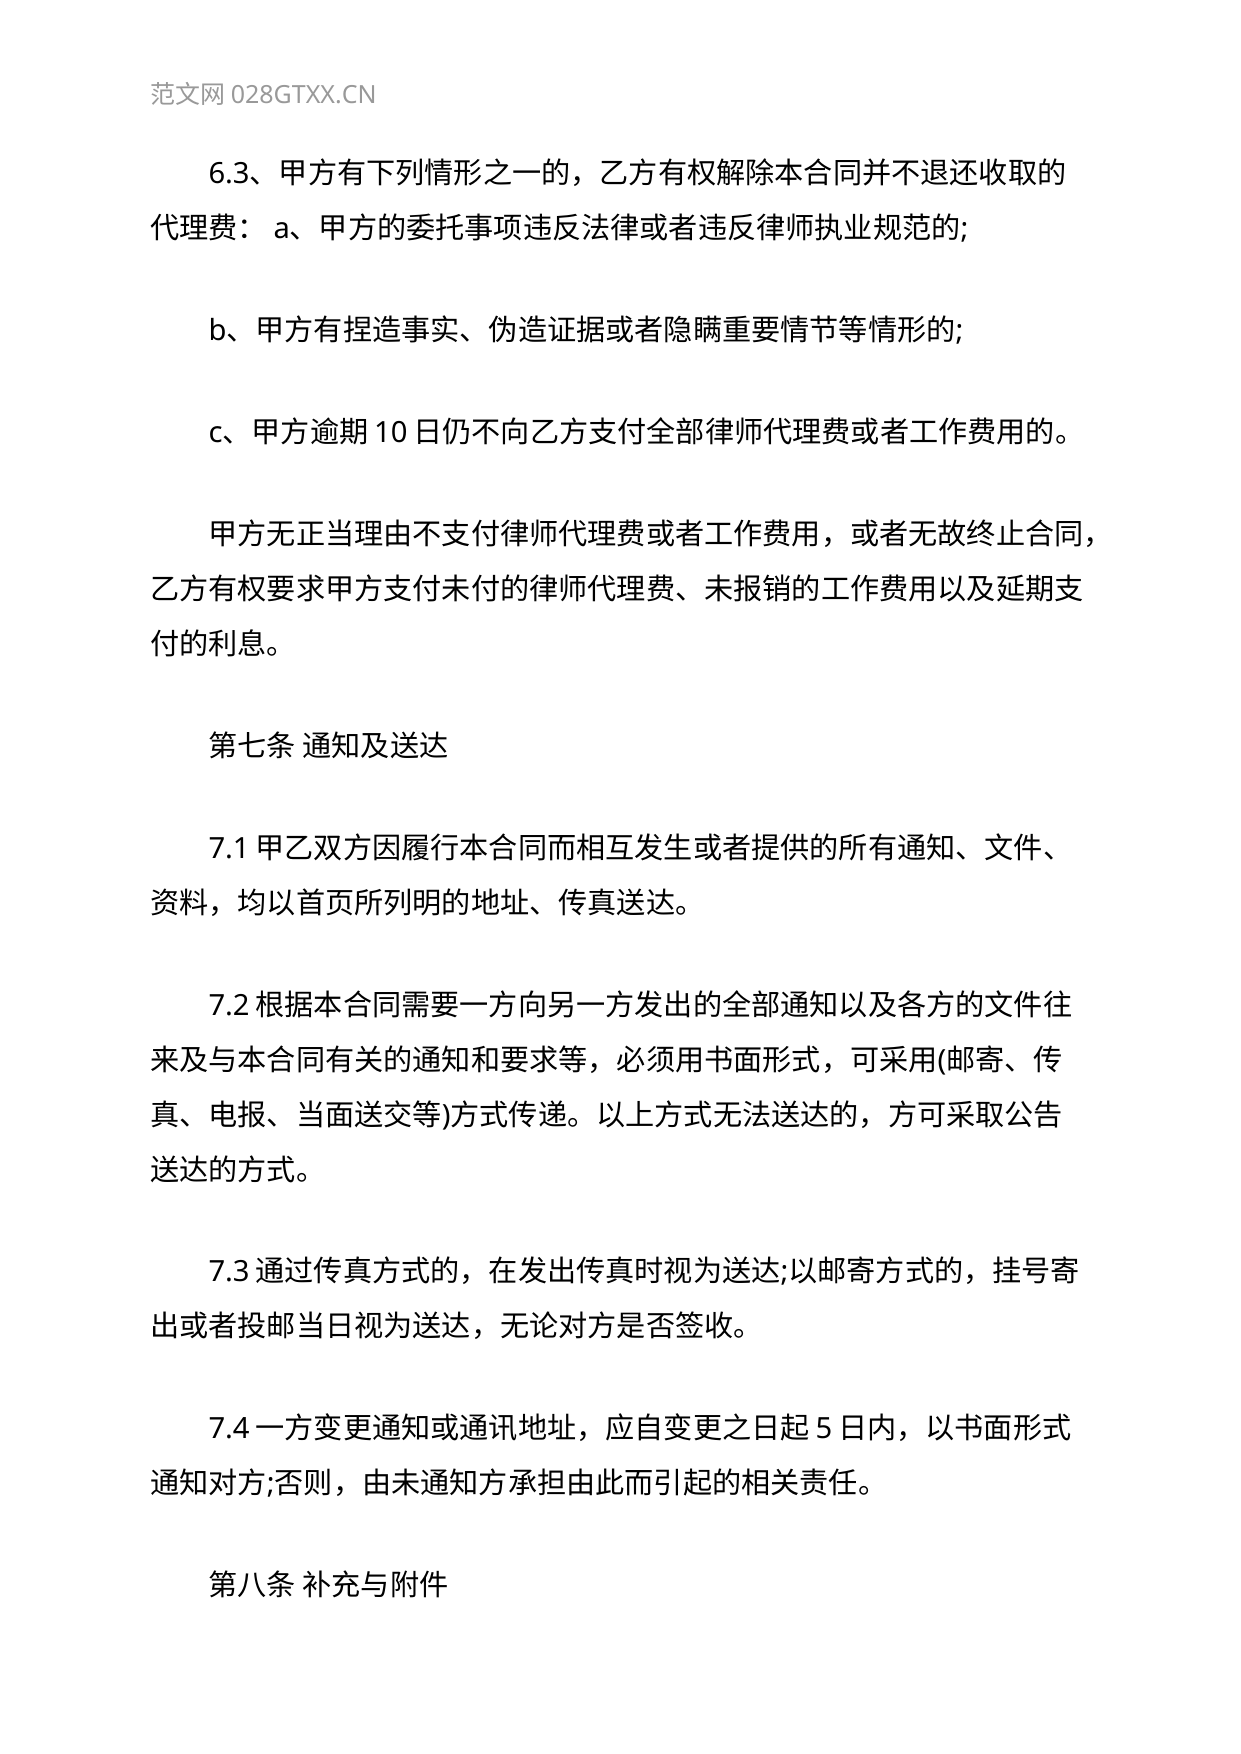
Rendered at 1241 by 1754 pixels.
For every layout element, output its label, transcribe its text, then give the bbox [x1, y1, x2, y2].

text 7.2根据本合同需要一方向另一方发出的全部通知以及各方的文件往来及与本合同有关的通知和要求等，必须用书面形式，可采用(邮寄、传真、电报、当面送交等)方式传递。以上方式无法送达的，方可采取公告送达的方式。 [150, 981, 1090, 1188]
text c、甲方逾期10日仍不向乙方支付全部律师代理费或者工作费用的。 [150, 409, 1090, 451]
text 7.4一方变更通知或通讯地址，应自变更之日起5日内，以书面形式通知对方;否则，由未通知方承担由此而引起的相关责任。 [150, 1404, 1090, 1502]
text 甲方无正当理由不支付律师代理费或者工作费用，或者无故终止合同，乙方有权要求甲方支付未付的律师代理费、未报销的工作费用以及延期支付的利息。 [150, 511, 1090, 663]
text b、甲方有捏造事实、伪造证据或者隐瞒重要情节等情形的; [150, 307, 1090, 349]
text 7.3通过传真方式的，在发出传真时视为送达;以邮寄方式的，挂号寄出或者投邮当日视为送达，无论对方是否签收。 [150, 1248, 1090, 1345]
text 第八条 补充与附件 [150, 1562, 1090, 1604]
text 7.1甲乙双方因履行本合同而相互发生或者提供的所有通知、文件、资料，均以首页所列明的地址、传真送达。 [150, 824, 1090, 922]
text 第七条 通知及送达 [150, 722, 1090, 765]
text 6.3、甲方有下列情形之一的，乙方有权解除本合同并不退还收取的代理费： a、甲方的委托事项违反法律或者违反律师执业规范的; [150, 150, 1090, 247]
